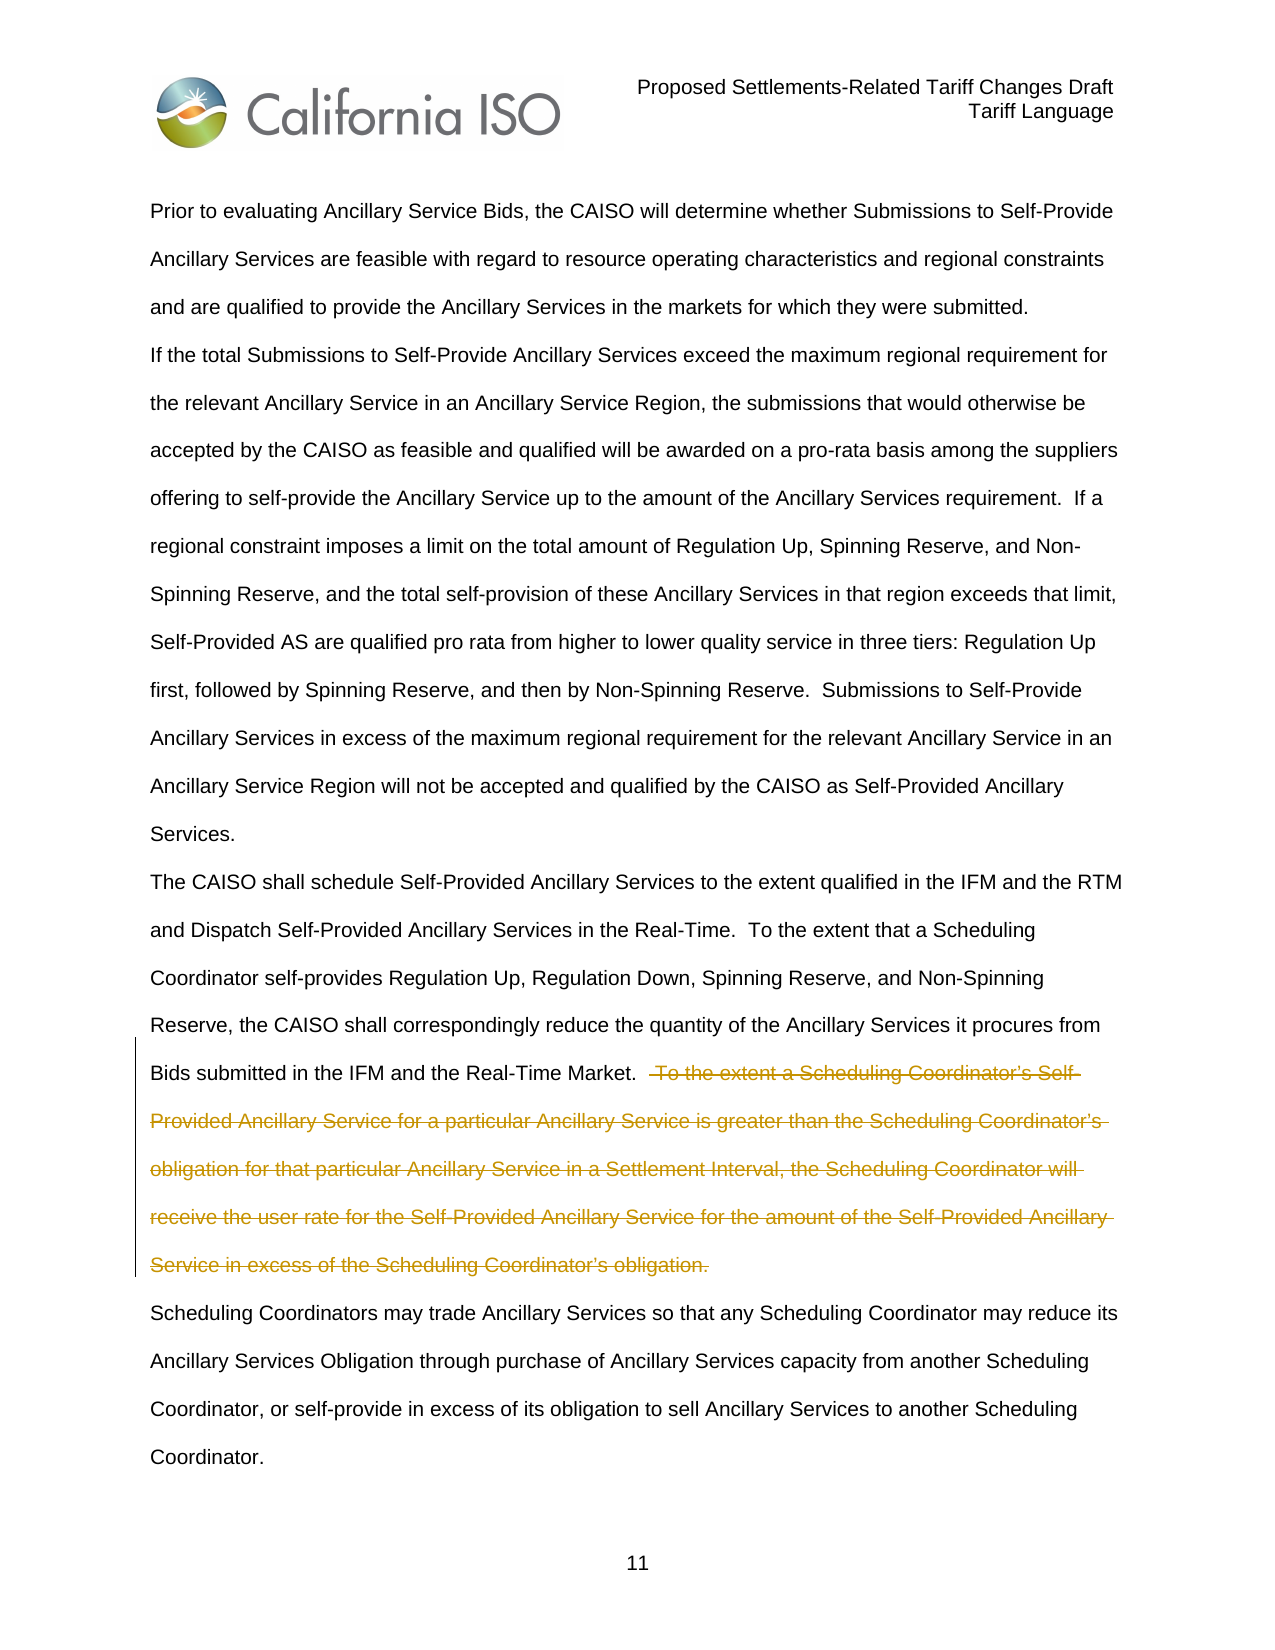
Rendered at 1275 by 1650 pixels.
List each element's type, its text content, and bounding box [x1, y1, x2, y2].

text If the total Submissions to Self-Provide Ancillary Services exceed the maximum regional requirement for the relevant Ancillary Service in an Ancillary Service Region, the submissions that would otherwise be accepted by the CAISO as feasible and qualified will be awarded on a pro-rata basis among the suppliers offering to self-provide the Ancillary Service up to the amount of the Ancillary Services requirement. If a regional constraint imposes a limit on the total amount of Regulation Up, Spinning Reserve, and Non-Spinning Reserve, and the total self-provision of these Ancillary Services in that region exceeds that limit, Self-Provided AS are qualified pro rata from higher to lower quality service in three tiers: Regulation Up first, followed by Spinning Reserve, and then by Non-Spinning Reserve. Submissions to Self-Provide Ancillary Services in excess of the maximum regional requirement for the relevant Ancillary Service in an Ancillary Service Region will not be accepted and qualified by the CAISO as Self-Provided Ancillary Services. [150, 342, 1125, 846]
picture [151, 75, 565, 151]
text Scheduling Coordinators may trade Ancillary Services so that any Scheduling Coordinator may reduce its Ancillary Services Obligation through purchase of Ancillary Services capacity from another Scheduling Coordinator, or self-provide in excess of its obligation to sell Ancillary Services to another Scheduling Coordinator. [150, 1301, 1125, 1468]
text Prior to evaluating Ancillary Service Bids, the CAISO will determine whether Submissions to Self-Provide Ancillary Services are feasible with regard to resource operating characteristics and regional constraints and are qualified to provide the Ancillary Services in the markets for which they were submitted. [150, 199, 1125, 318]
text The CAISO shall schedule Self-Provided Ancillary Services to the extent qualified in the IFM and the RTM and Dispatch Self-Provided Ancillary Services in the Real-Time. To the extent that a Scheduling Coordinator self-provides Regulation Up, Regulation Down, Spinning Reserve, and Non-Spinning Reserve, the CAISO shall correspondingly reduce the quantity of the Ancillary Services it procures from Bids submitted in the IFM and the Real-Time Market. [150, 869, 1125, 1277]
